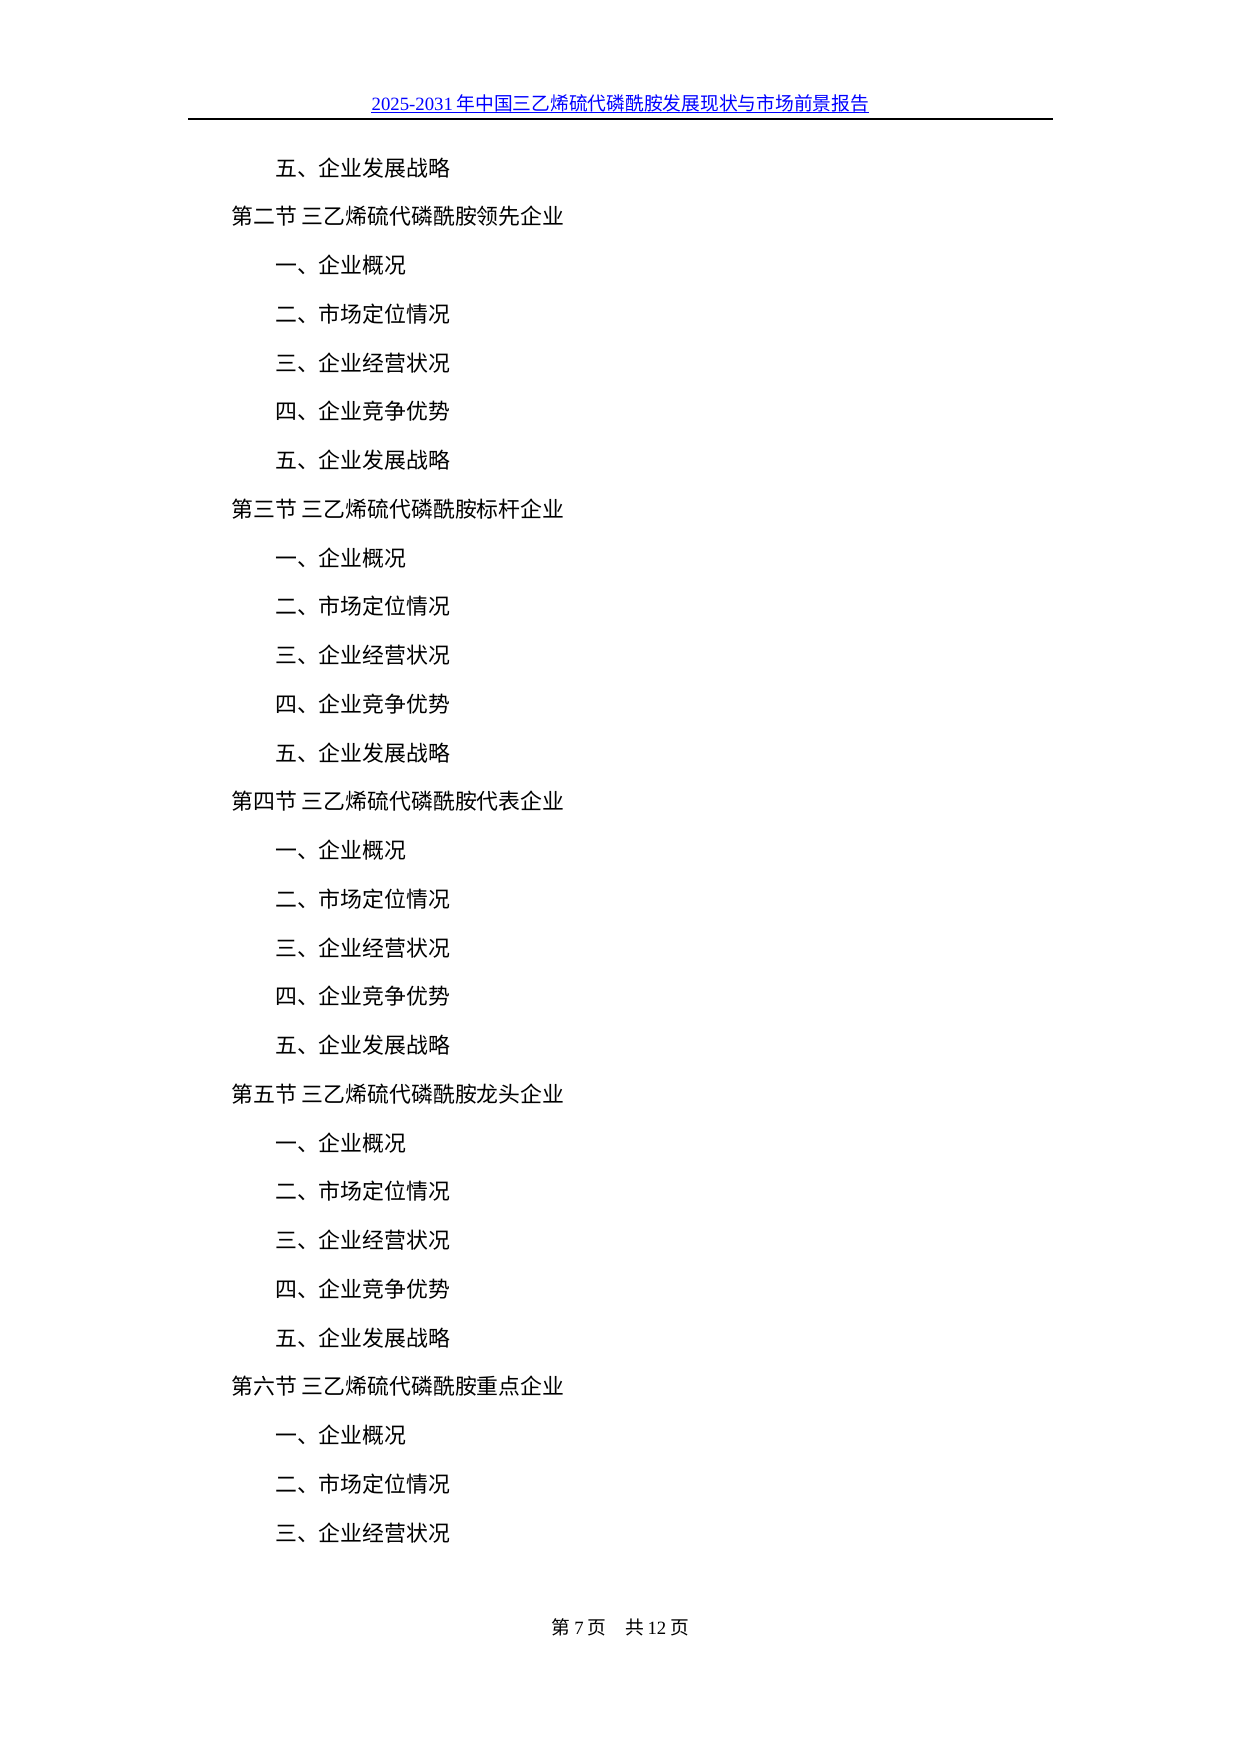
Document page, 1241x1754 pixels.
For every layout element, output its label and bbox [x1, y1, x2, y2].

text [187, 150, 1053, 1548]
